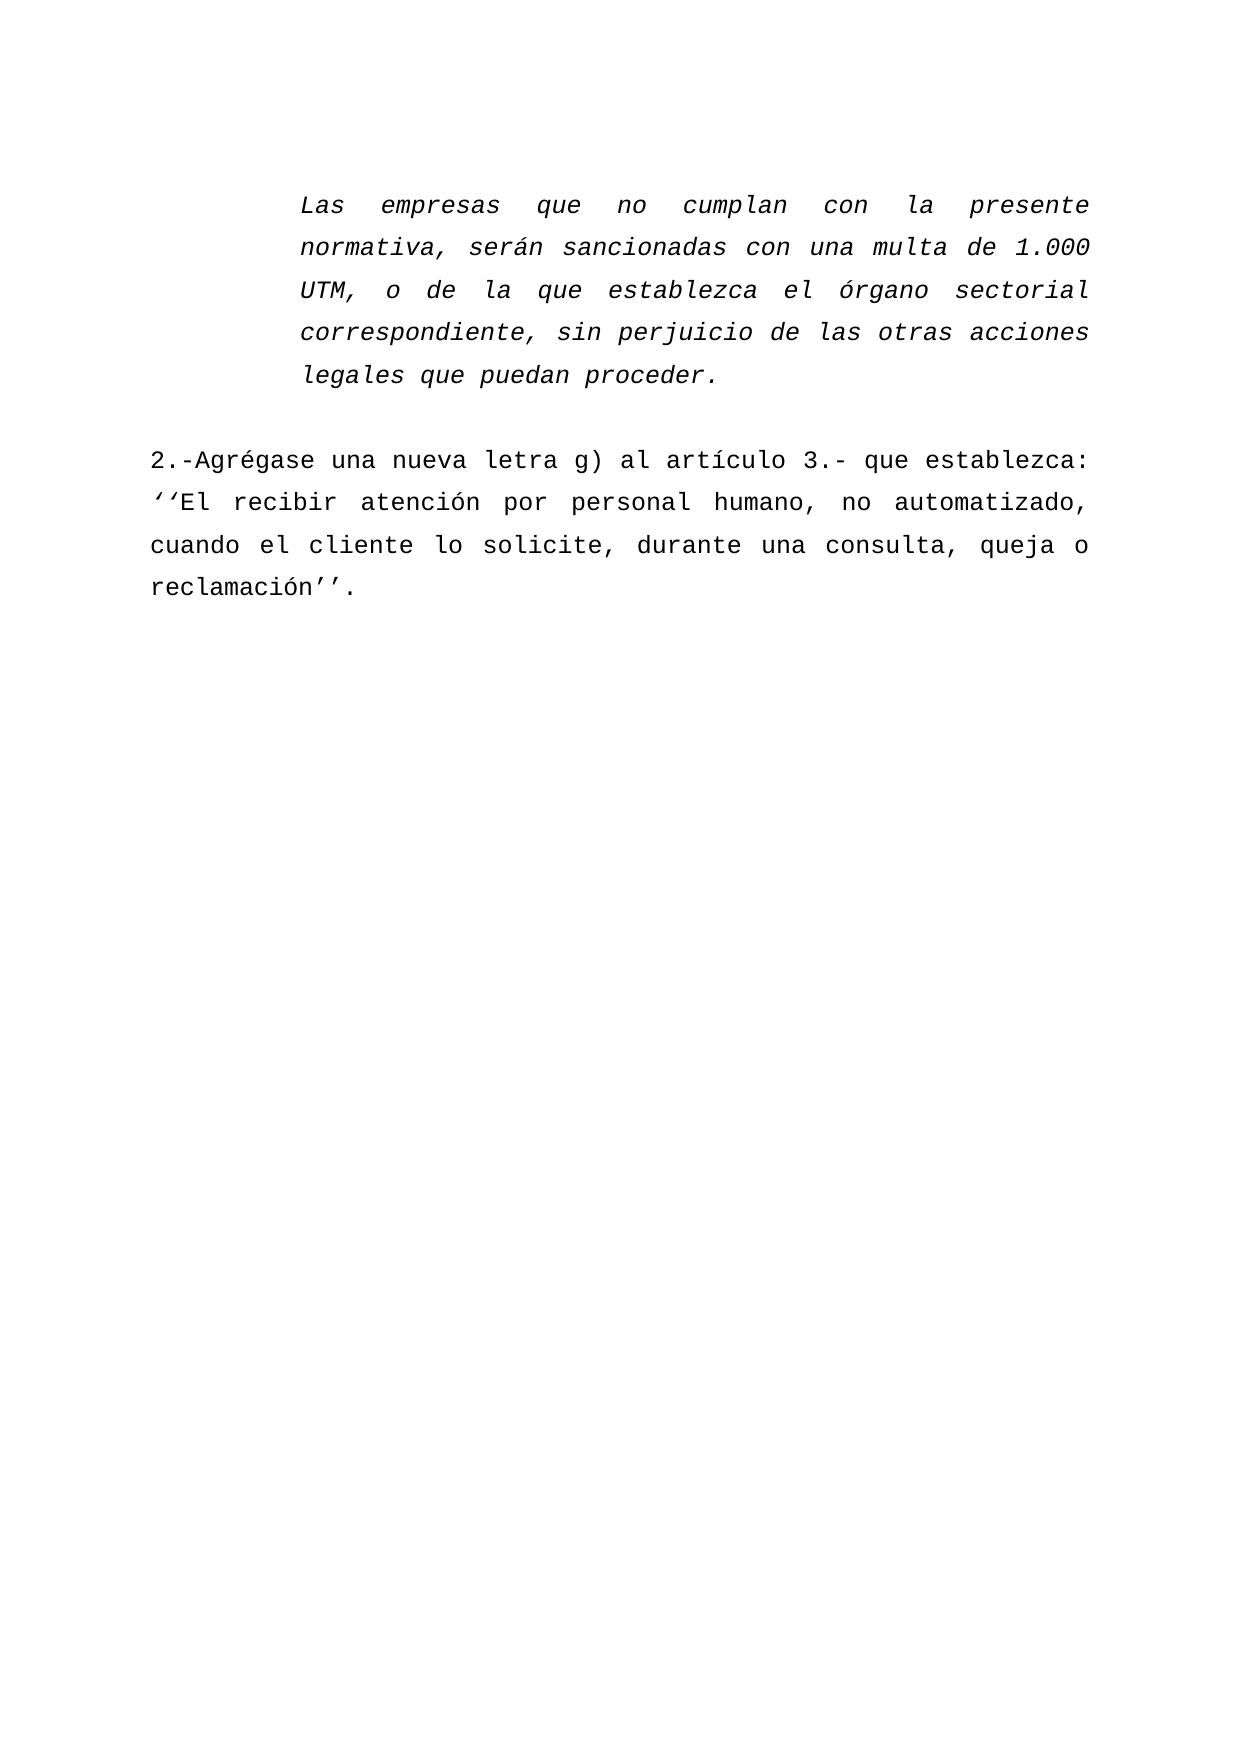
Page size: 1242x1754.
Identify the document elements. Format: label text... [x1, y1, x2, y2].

text Las empresas que no cumplan con la presente normativa, serán sancionadas con una multa de 1.000 UTM, o de la que establezca el órgano sectorial correspondiente, sin perjuicio de las otras acciones legales que puedan proceder. [300, 192, 1090, 391]
text 2.-Agrégase una nueva letra g) al artículo 3.- que establezca: ‘‘El recibir atención por personal humano, no automatizado, cuando el cliente lo solicite, durante una consulta, queja o reclamación’’. [150, 447, 1090, 603]
